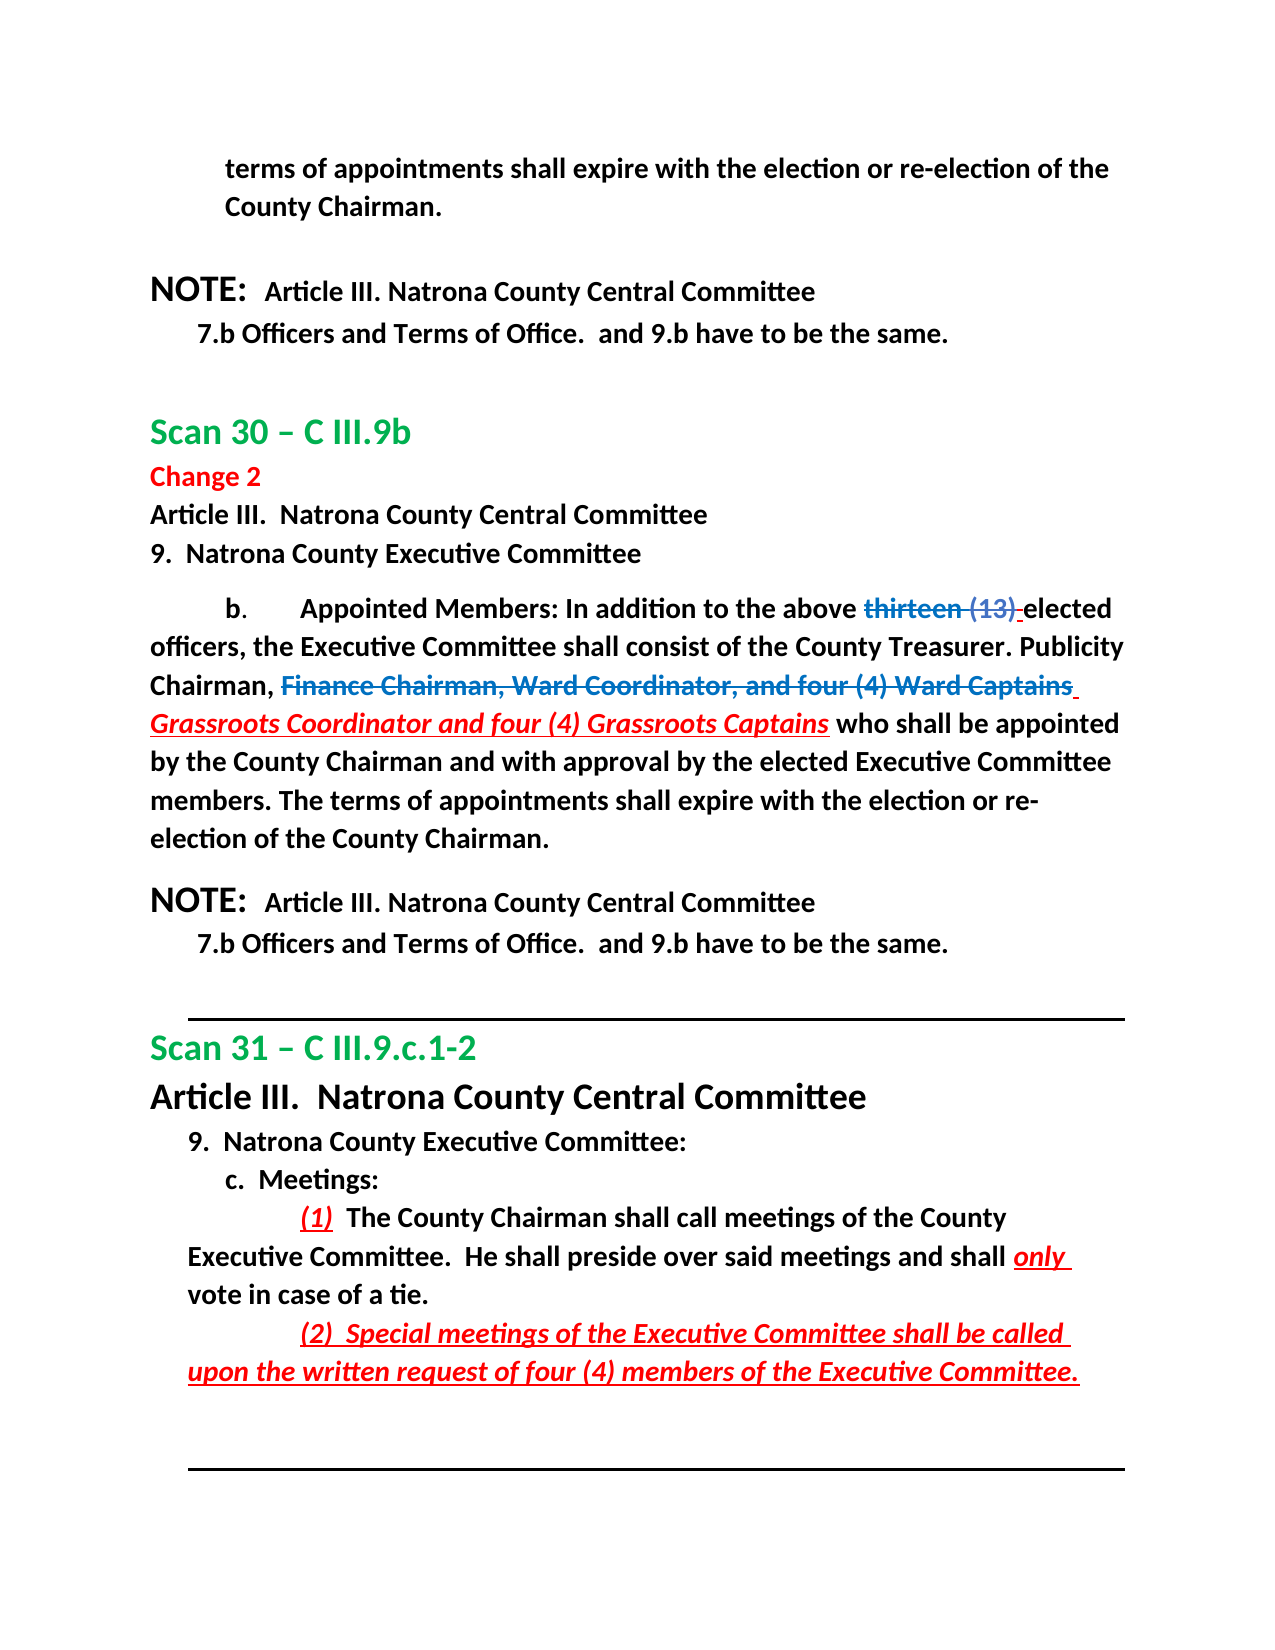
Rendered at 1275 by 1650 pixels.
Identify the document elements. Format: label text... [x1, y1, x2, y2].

text Scan 30 – C III.9b [150, 408, 1125, 454]
text c. Meetings: [187, 1161, 1125, 1197]
text Change 2 [150, 458, 1125, 493]
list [187, 150, 1125, 224]
text (2) Special meetings of the Executive Committee shall be called upon the written request of four (4) members of the Executive Committee. [187, 1315, 1125, 1389]
text Scan 31 – C III.9.c.1-2 [150, 1024, 1125, 1069]
text Article III. Natrona County Central Committee [150, 1073, 1125, 1119]
text 9. Natrona County Executive Committee [150, 535, 1125, 570]
text (1) The County Chairman shall call meetings of the County Executive Committee. He shall preside over said meetings and shall only vote in case of a tie. [187, 1199, 1125, 1312]
text 7.b Officers and Terms of Office. and 9.b have to be the same. [197, 315, 1125, 350]
text NOTE: Article III. Natrona County Central Committee [150, 876, 1125, 921]
text NOTE: Article III. Natrona County Central Committee [150, 265, 1125, 311]
text Article III. Natrona County Central Committee [150, 496, 1125, 532]
text 9. Natrona County Executive Committee: [187, 1123, 1125, 1158]
text 7.b Officers and Terms of Office. and 9.b have to be the same. [197, 925, 1125, 961]
text b. Appointed Members: In addition to the above thirteen (13) elected officers, the Executive Committee shall consist of the County Treasurer. Publicity Chairman, Finance Chairman, Ward Coordinator, and four (4) Ward Captains Grassroots Coordinator and four (4) Grassroots Captains who shall be appointed by the County Chairman and with approval by the elected Executive Committee members. The terms of appointments shall expire with the election or re-election of the County Chairman. [150, 590, 1125, 856]
